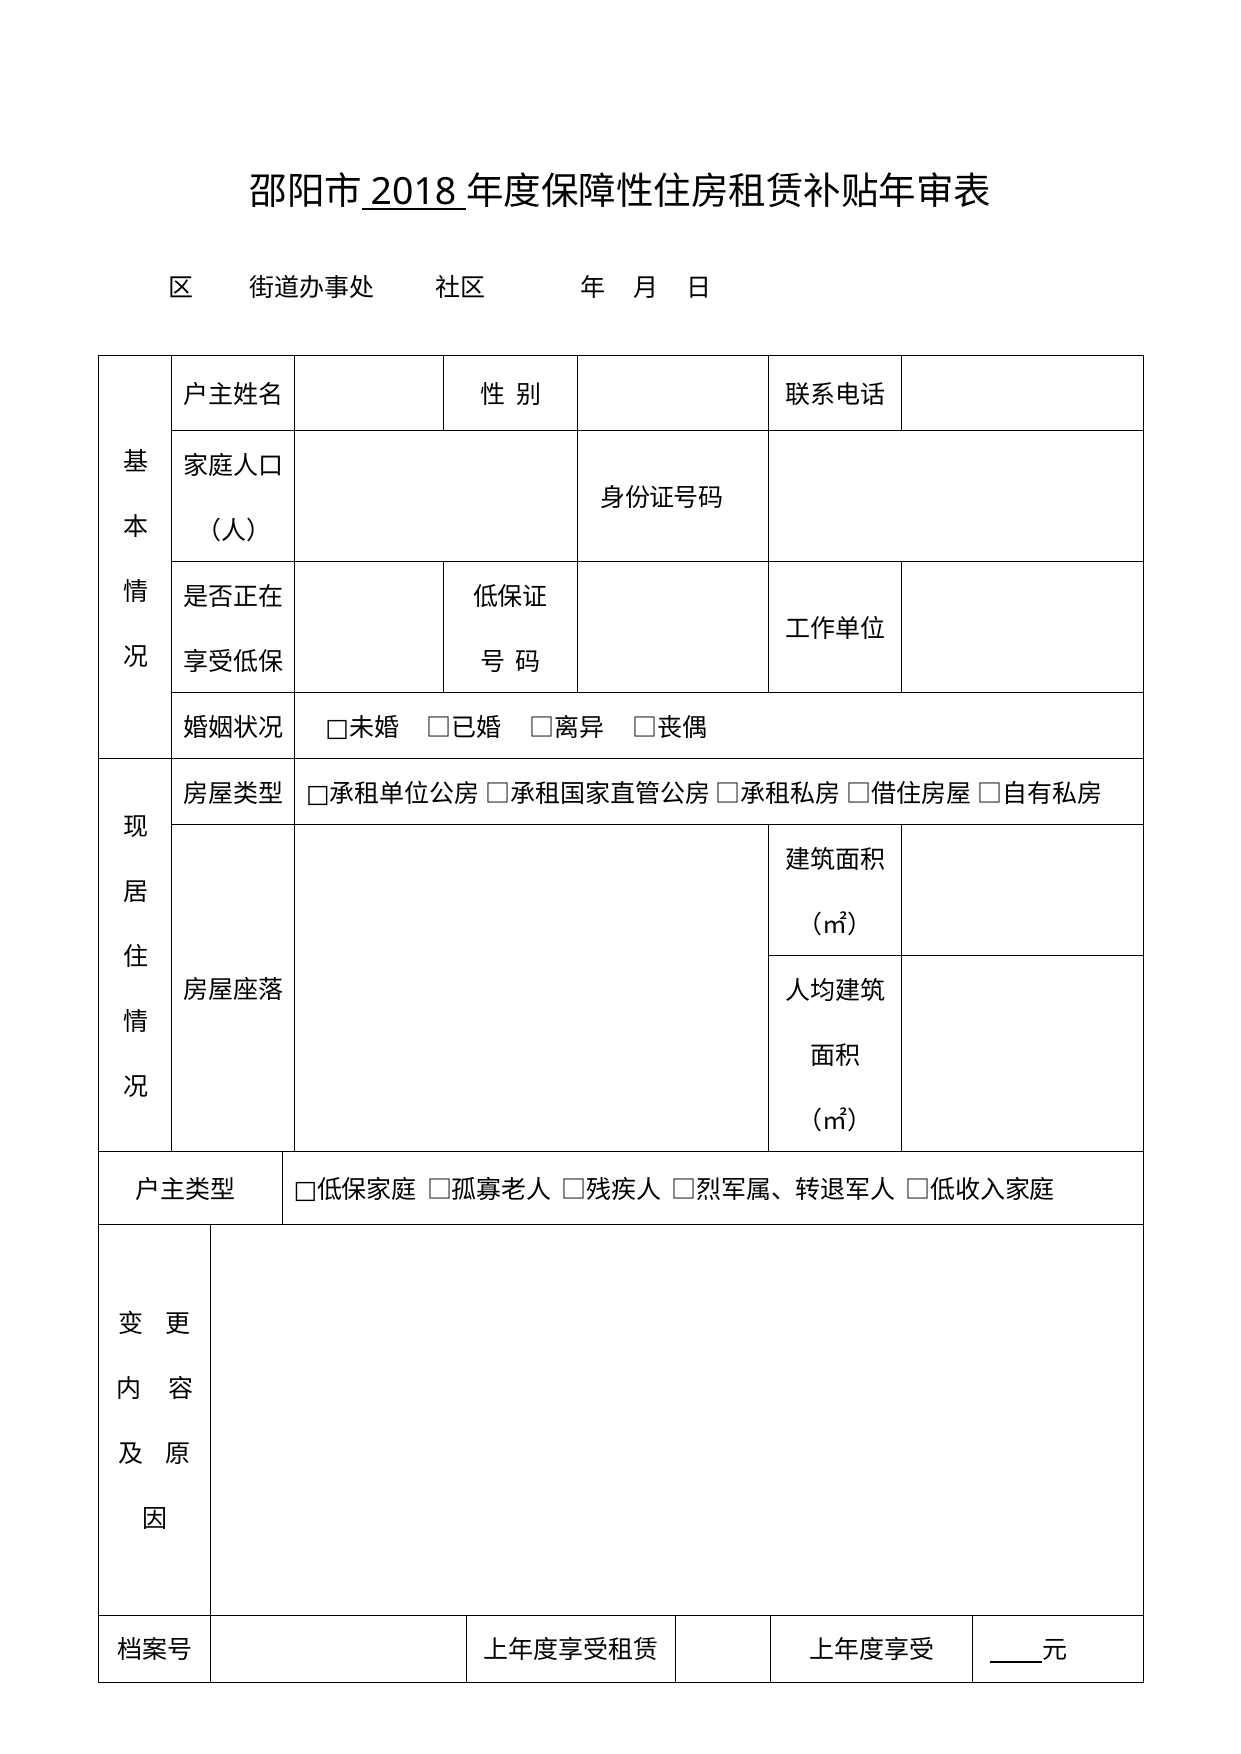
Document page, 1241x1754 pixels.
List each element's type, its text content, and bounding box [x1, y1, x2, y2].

table_cell 上年度享受 租赁补贴金额 [771, 1616, 972, 1682]
table_cell 户主类型 [99, 1152, 282, 1223]
table_header [295, 356, 443, 430]
table_cell 现 居 住 情 况 [99, 759, 171, 1151]
table_cell 低保证 号 码 [444, 562, 577, 692]
table_cell [211, 1225, 1143, 1614]
table_header 联系电话 [769, 356, 901, 430]
table_cell 工作单位 [769, 562, 901, 692]
table_cell 身份证号码 [578, 431, 768, 561]
table_cell 建筑面积（㎡） [769, 825, 901, 955]
table_cell 上年度享受租赁 补贴家庭人数 [467, 1616, 675, 1682]
table_cell □承租单位公房 □承租国家直管公房 □承租私房 □借住房屋 □自有私房 [295, 759, 1143, 824]
table_cell 是否正在 享受低保 [172, 562, 294, 692]
table_cell □低保家庭 □孤寡老人 □残疾人 □烈军属、转退军人 □低收入家庭 [283, 1152, 1143, 1223]
table_cell 变 更 内 容 及 原 因 [99, 1225, 210, 1614]
table_cell [902, 825, 1143, 955]
table_cell 档案号 [99, 1616, 210, 1682]
table_header 基 本 情 况 [99, 356, 171, 758]
table_cell 家庭人口（人） [172, 431, 294, 561]
table_cell 婚姻状况 [172, 693, 294, 758]
table_cell [902, 562, 1143, 692]
table_cell [676, 1616, 770, 1682]
table_cell □未婚 □已婚 □离异 □丧偶 [295, 693, 1143, 758]
table_cell [295, 562, 443, 692]
table_header 性 别 [444, 356, 577, 430]
table_cell [902, 956, 1143, 1151]
table_cell [295, 825, 768, 1151]
table_cell 房屋座落 [172, 825, 294, 1151]
table_header [578, 356, 768, 430]
table_header [902, 356, 1143, 430]
table_cell 人均建筑面积（㎡） [769, 956, 901, 1151]
text 区 街道办事处 社区 年 月 日 [136, 253, 1104, 318]
table_cell [211, 1616, 466, 1682]
table_header 户主姓名 [172, 356, 294, 430]
table_cell [578, 562, 768, 692]
table_cell 房屋类型 [172, 759, 294, 824]
table_cell 元 [973, 1616, 1143, 1682]
text 邵阳市 2018 年度保障性住房租赁补贴年审表 [136, 156, 1104, 221]
table_cell [295, 431, 577, 561]
table_cell [769, 431, 1143, 561]
